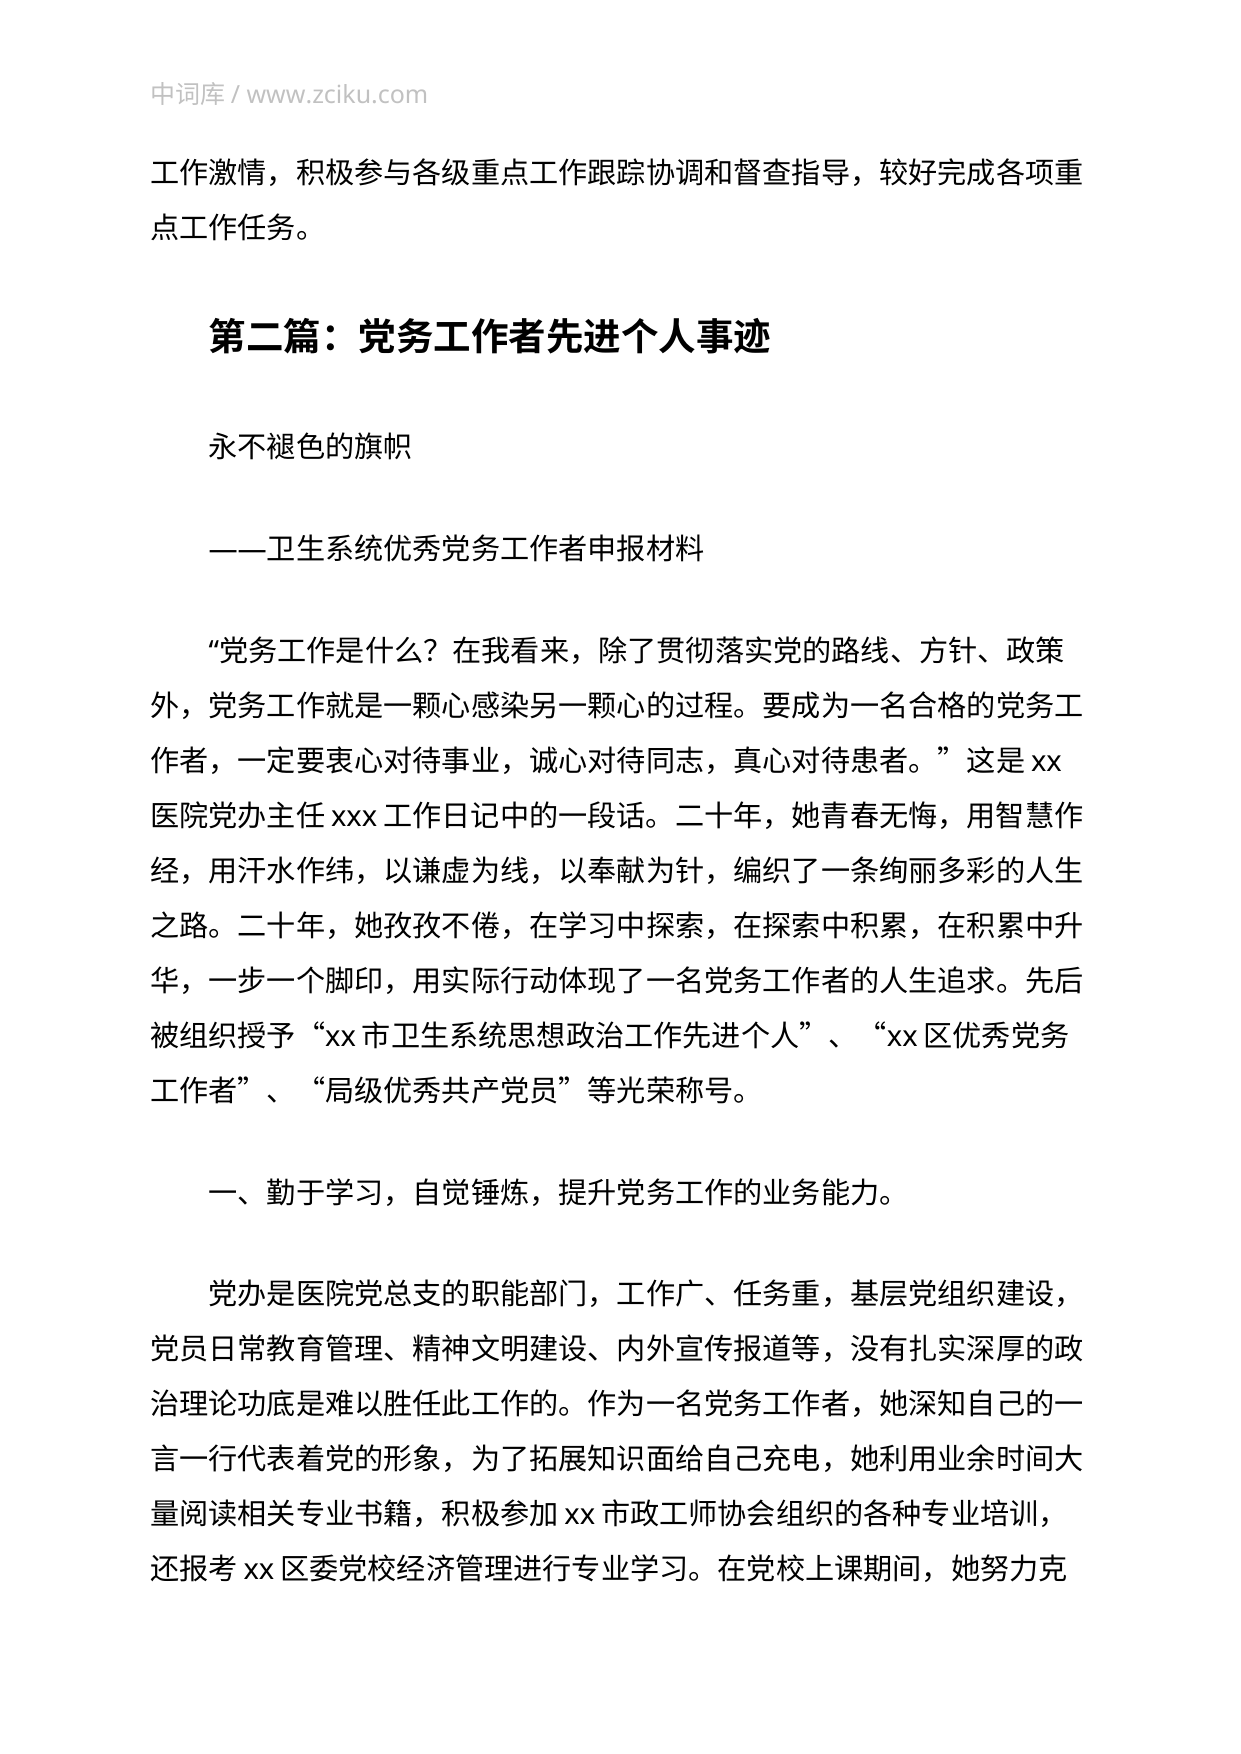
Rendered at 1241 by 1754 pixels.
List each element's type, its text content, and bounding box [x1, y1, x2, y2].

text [150, 150, 1090, 247]
text 第二篇：党务工作者先进个人事迹 [150, 307, 1090, 361]
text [150, 1271, 1090, 1588]
text 永不褪色的旗帜 [150, 424, 1090, 466]
text “党务工作是什么？在我看来，除了贯彻落实党的路线、方针、政策外，党务工作就是一颗心感染另一颗心的过程。要成为一名合格的党务工作者，一定要衷心对待事业，诚心对待同志，真心对待患者。”这是xx医院党办主任xxx工作日记中的一段话。二十年，她青春无悔，用智慧作经，用汗水作纬，以谦虚为线，以奉献为针，编织了一条绚丽多彩的人生之路。二十年，她孜孜不倦，在学习中探索，在探索中积累，在积累中升华，一步一个脚印，用实际行动体现了一名党务工作者的人生追求。先后被组织授予“xx市卫生系统思想政治工作先进个人”、“xx区优秀党务工作者”、“局级优秀共产党员”等光荣称号。 [150, 628, 1090, 1110]
text 一、勤于学习，自觉锤炼，提升党务工作的业务能力。 [150, 1169, 1090, 1211]
text ——卫生系统优秀党务工作者申报材料 [150, 526, 1090, 568]
